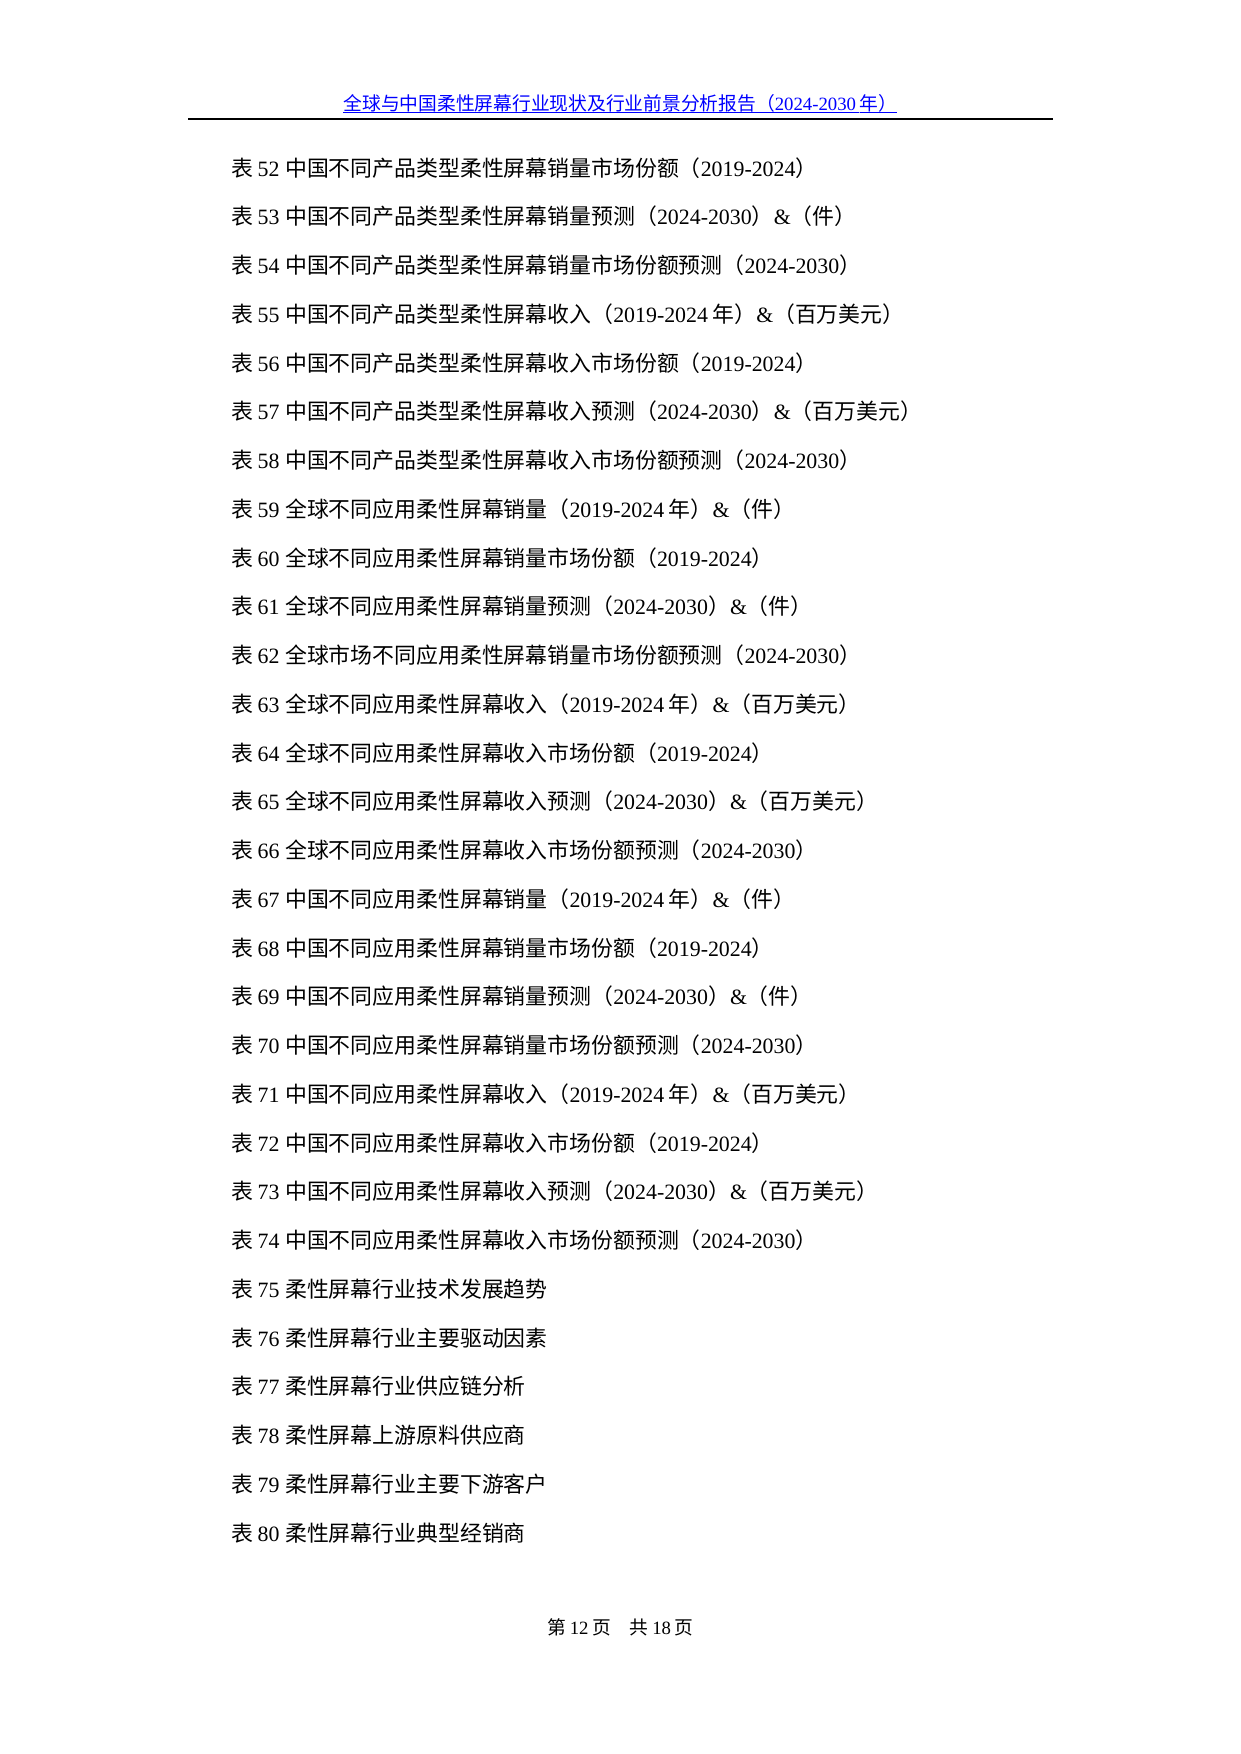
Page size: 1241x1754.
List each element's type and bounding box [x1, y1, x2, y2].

text [187, 150, 1053, 1548]
